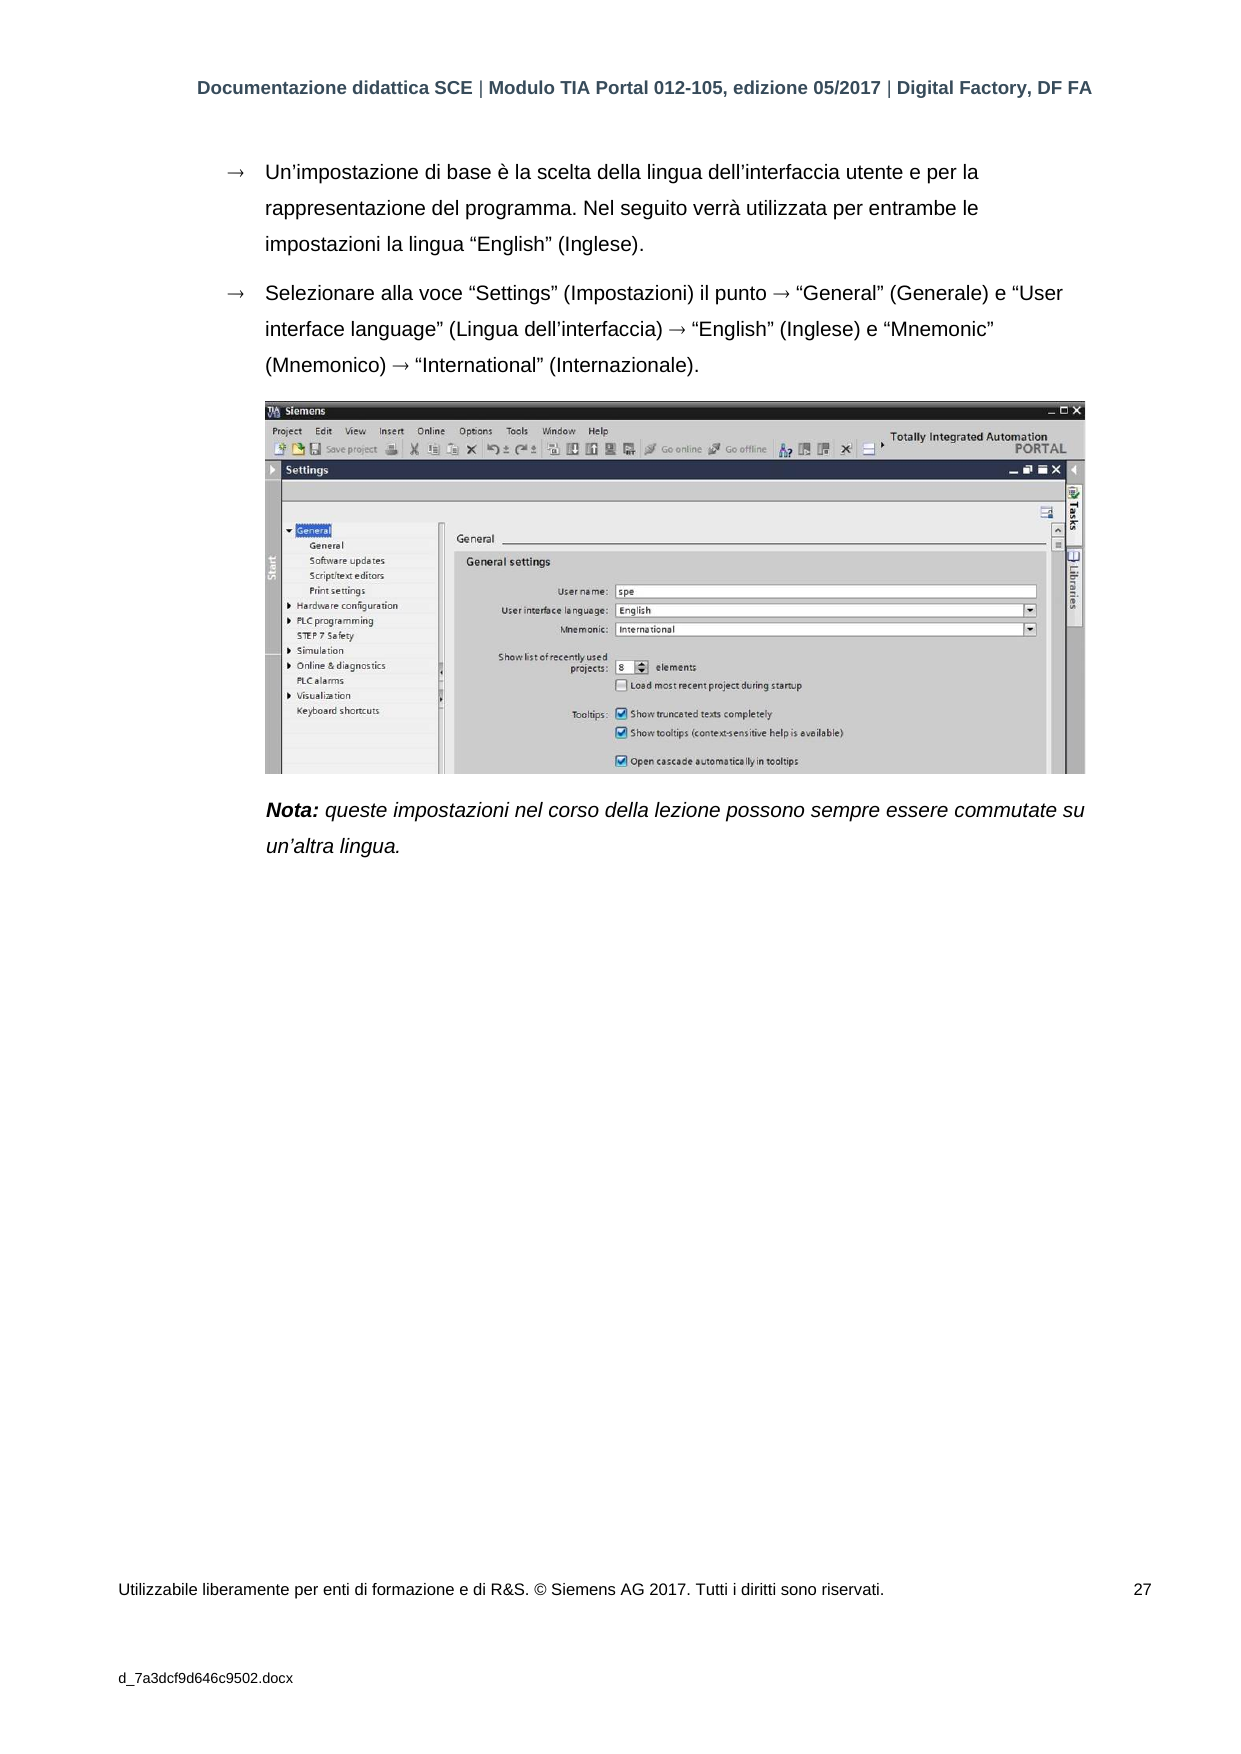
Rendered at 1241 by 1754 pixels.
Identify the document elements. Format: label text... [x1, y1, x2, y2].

text Nota: queste impostazioni nel corso della lezione possono sempre essere commutate su un’altra lingua. [266, 798, 1092, 858]
picture [265, 401, 1086, 774]
text Selezionare alla voce “Settings” (Impostazioni) il punto “General” (Generale) e “User interface language” (Lingua dell’interfaccia) “English” (Inglese) e “Mnemonic” (Mnemonico) “International” (Internazionale). [227, 281, 1092, 377]
text Un’impostazione di base è la scelta della lingua dell’interfaccia utente e per la rappresentazione del programma. Nel seguito verrà utilizzata per entrambe le impostazioni la lingua “English” (Inglese). [227, 160, 1092, 256]
